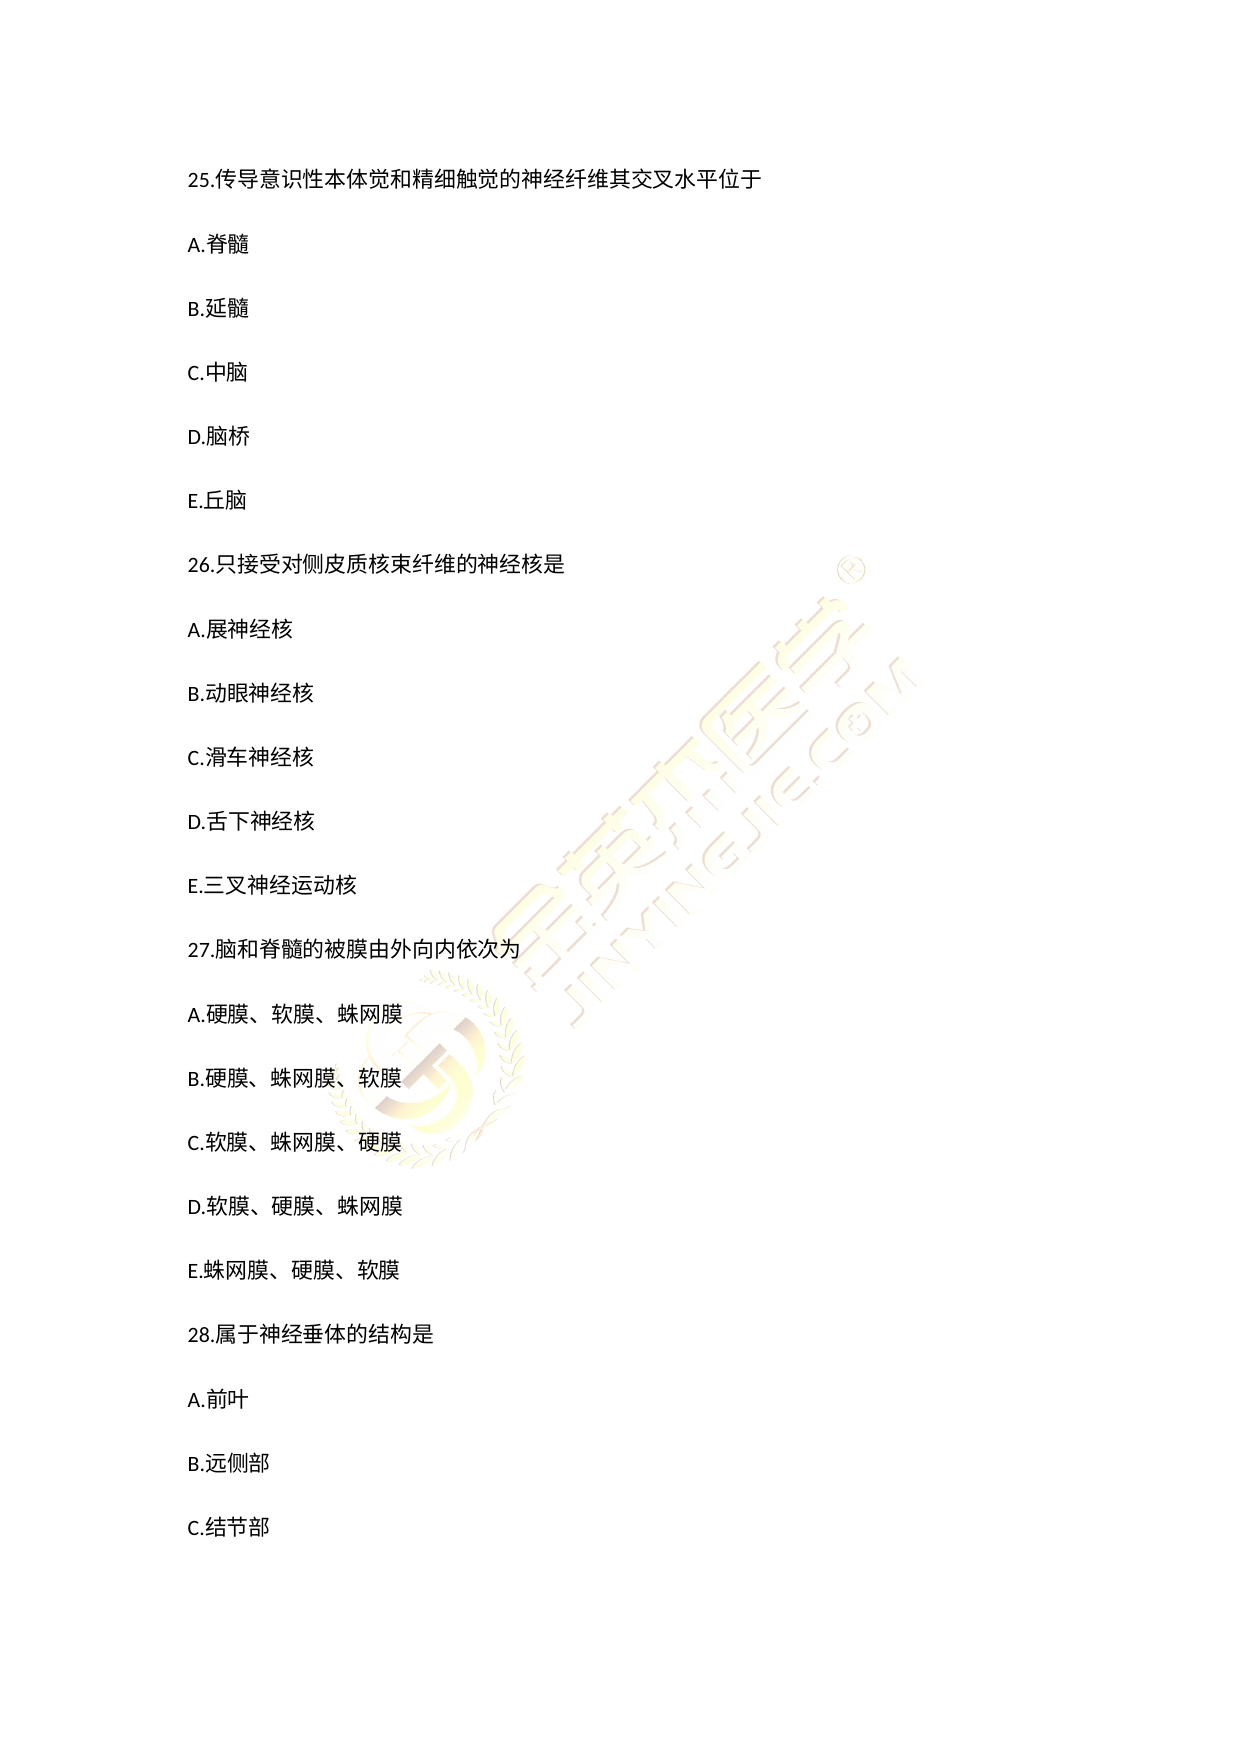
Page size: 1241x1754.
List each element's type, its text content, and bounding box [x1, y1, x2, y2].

text A.前叶 [187, 1381, 1053, 1414]
text A.硬膜、软膜、蛛网膜 [187, 996, 1053, 1029]
text C.结节部 [187, 1509, 1053, 1542]
text D.软膜、硬膜、蛛网膜 [187, 1189, 1053, 1221]
text D.脑桥 [187, 419, 1053, 451]
text A.脊髓 [187, 226, 1053, 259]
text 26.只接受对侧皮质核束纤维的神经核是 [187, 547, 1053, 579]
text C.中脑 [187, 354, 1053, 387]
text B.远侧部 [187, 1445, 1053, 1478]
text E.蛛网膜、硬膜、软膜 [187, 1253, 1053, 1285]
text E.丘脑 [187, 483, 1053, 515]
text 28.属于神经垂体的结构是 [187, 1317, 1053, 1349]
text D.舌下神经核 [187, 804, 1053, 836]
text E.三叉神经运动核 [187, 868, 1053, 900]
text B.延髓 [187, 290, 1053, 323]
text 25.传导意识性本体觉和精细触觉的神经纤维其交叉水平位于 [187, 162, 1053, 194]
text B.硬膜、蛛网膜、软膜 [187, 1060, 1053, 1093]
text C.软膜、蛛网膜、硬膜 [187, 1124, 1053, 1157]
text A.展神经核 [187, 611, 1053, 644]
text 27.脑和脊髓的被膜由外向内依次为 [187, 932, 1053, 964]
text C.滑车神经核 [187, 739, 1053, 772]
text B.动眼神经核 [187, 675, 1053, 708]
